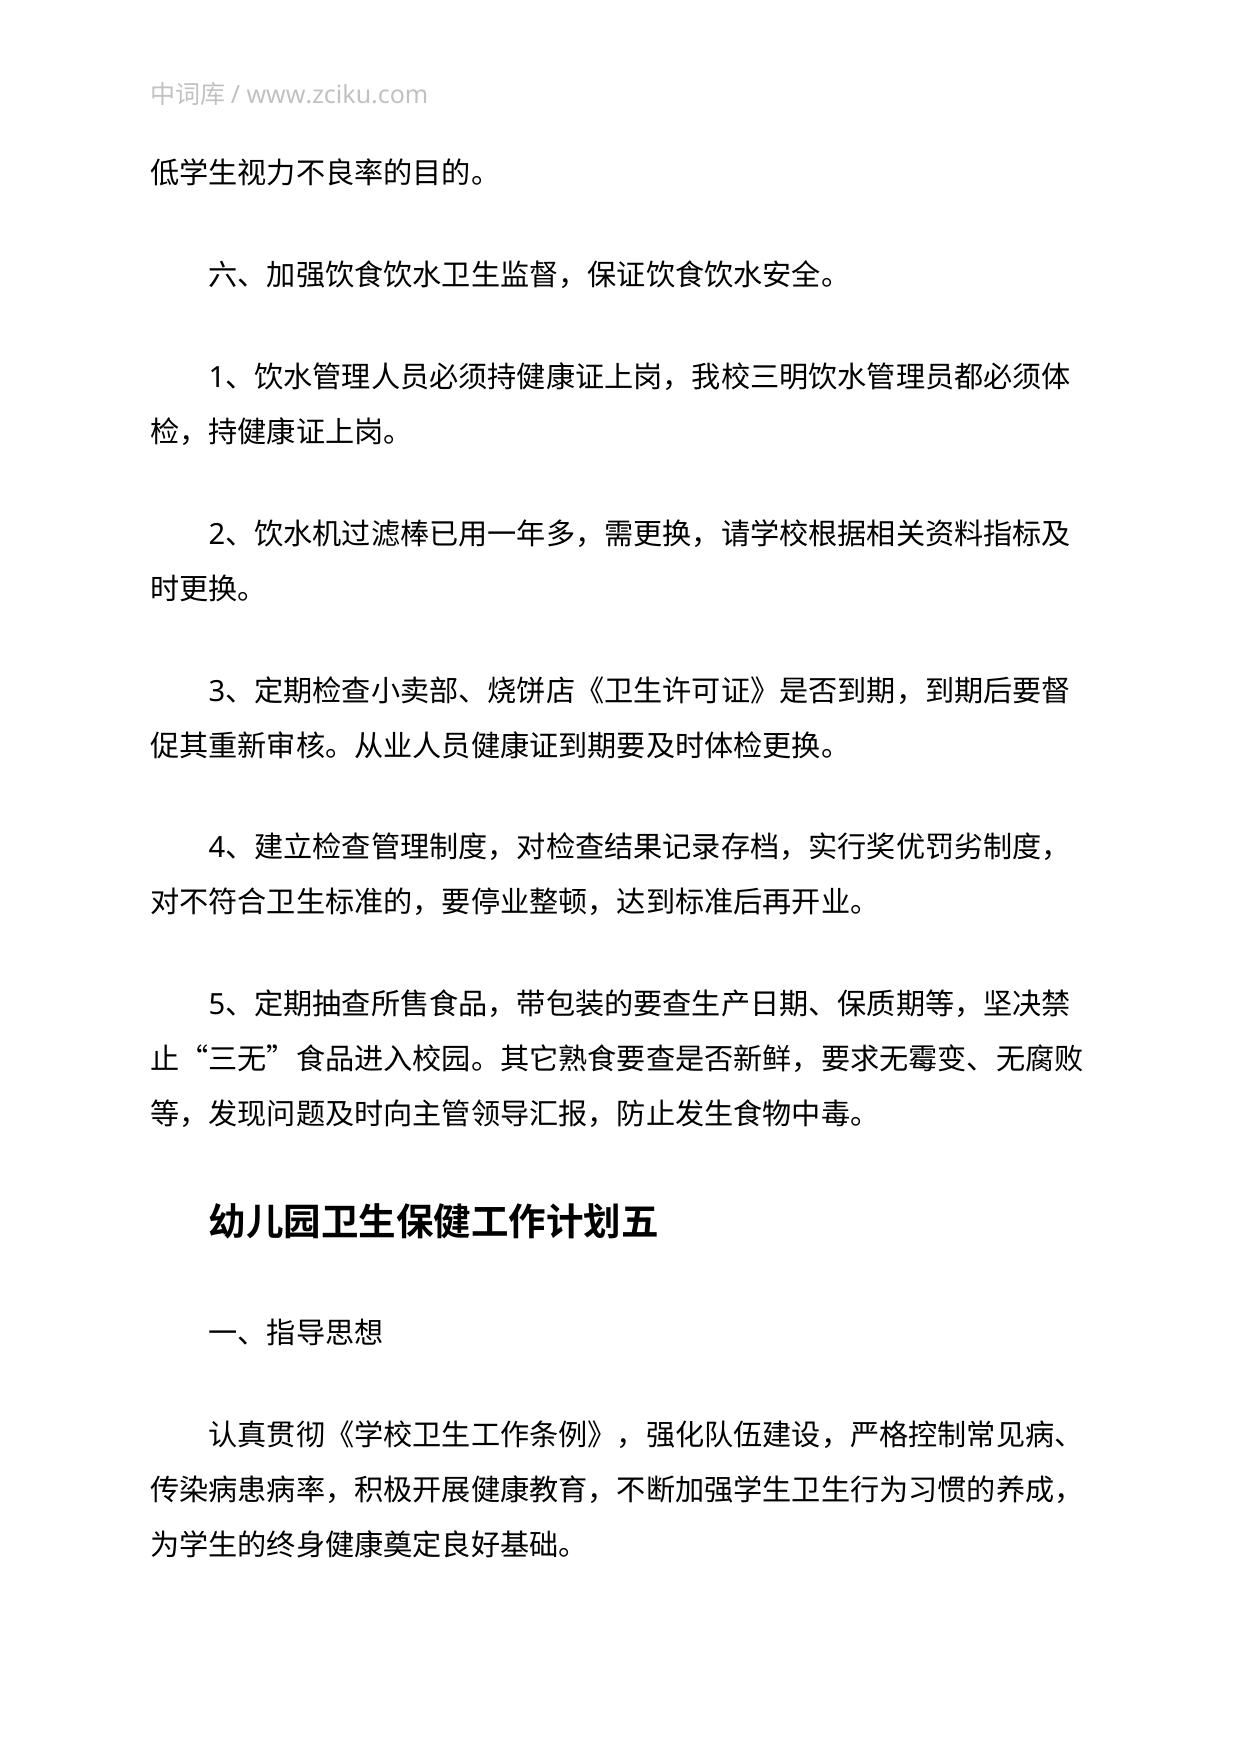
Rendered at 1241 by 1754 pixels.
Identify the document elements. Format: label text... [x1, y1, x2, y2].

text 5、定期抽查所售食品，带包装的要查生产日期、保质期等，坚决禁止“三无”食品进入校园。其它熟食要查是否新鲜，要求无霉变、无腐败等，发现问题及时向主管领导汇报，防止发生食物中毒。 [150, 981, 1090, 1133]
text 2、饮水机过滤棒已用一年多，需更换，请学校根据相关资料指标及时更换。 [150, 510, 1090, 608]
text 4、建立检查管理制度，对检查结果记录存档，实行奖优罚劣制度，对不符合卫生标准的，要停业整顿，达到标准后再开业。 [150, 824, 1090, 921]
text 认真贯彻《学校卫生工作条例》，强化队伍建设，严格控制常见病、传染病患病率，积极开展健康教育，不断加强学生卫生行为习惯的养成，为学生的终身健康奠定良好基础。 [150, 1411, 1090, 1563]
text 一、指导思想 [150, 1310, 1090, 1352]
text 六、加强饮食饮水卫生监督，保证饮食饮水安全。 [150, 252, 1090, 294]
text 1、饮水管理人员必须持健康证上岗，我校三明饮水管理员都必须体检，持健康证上岗。 [150, 353, 1090, 451]
text 3、定期检查小卖部、烧饼店《卫生许可证》是否到期，到期后要督促其重新审核。从业人员健康证到期要及时体检更换。 [150, 667, 1090, 764]
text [150, 150, 1090, 192]
text 幼儿园卫生保健工作计划五 [150, 1192, 1090, 1247]
